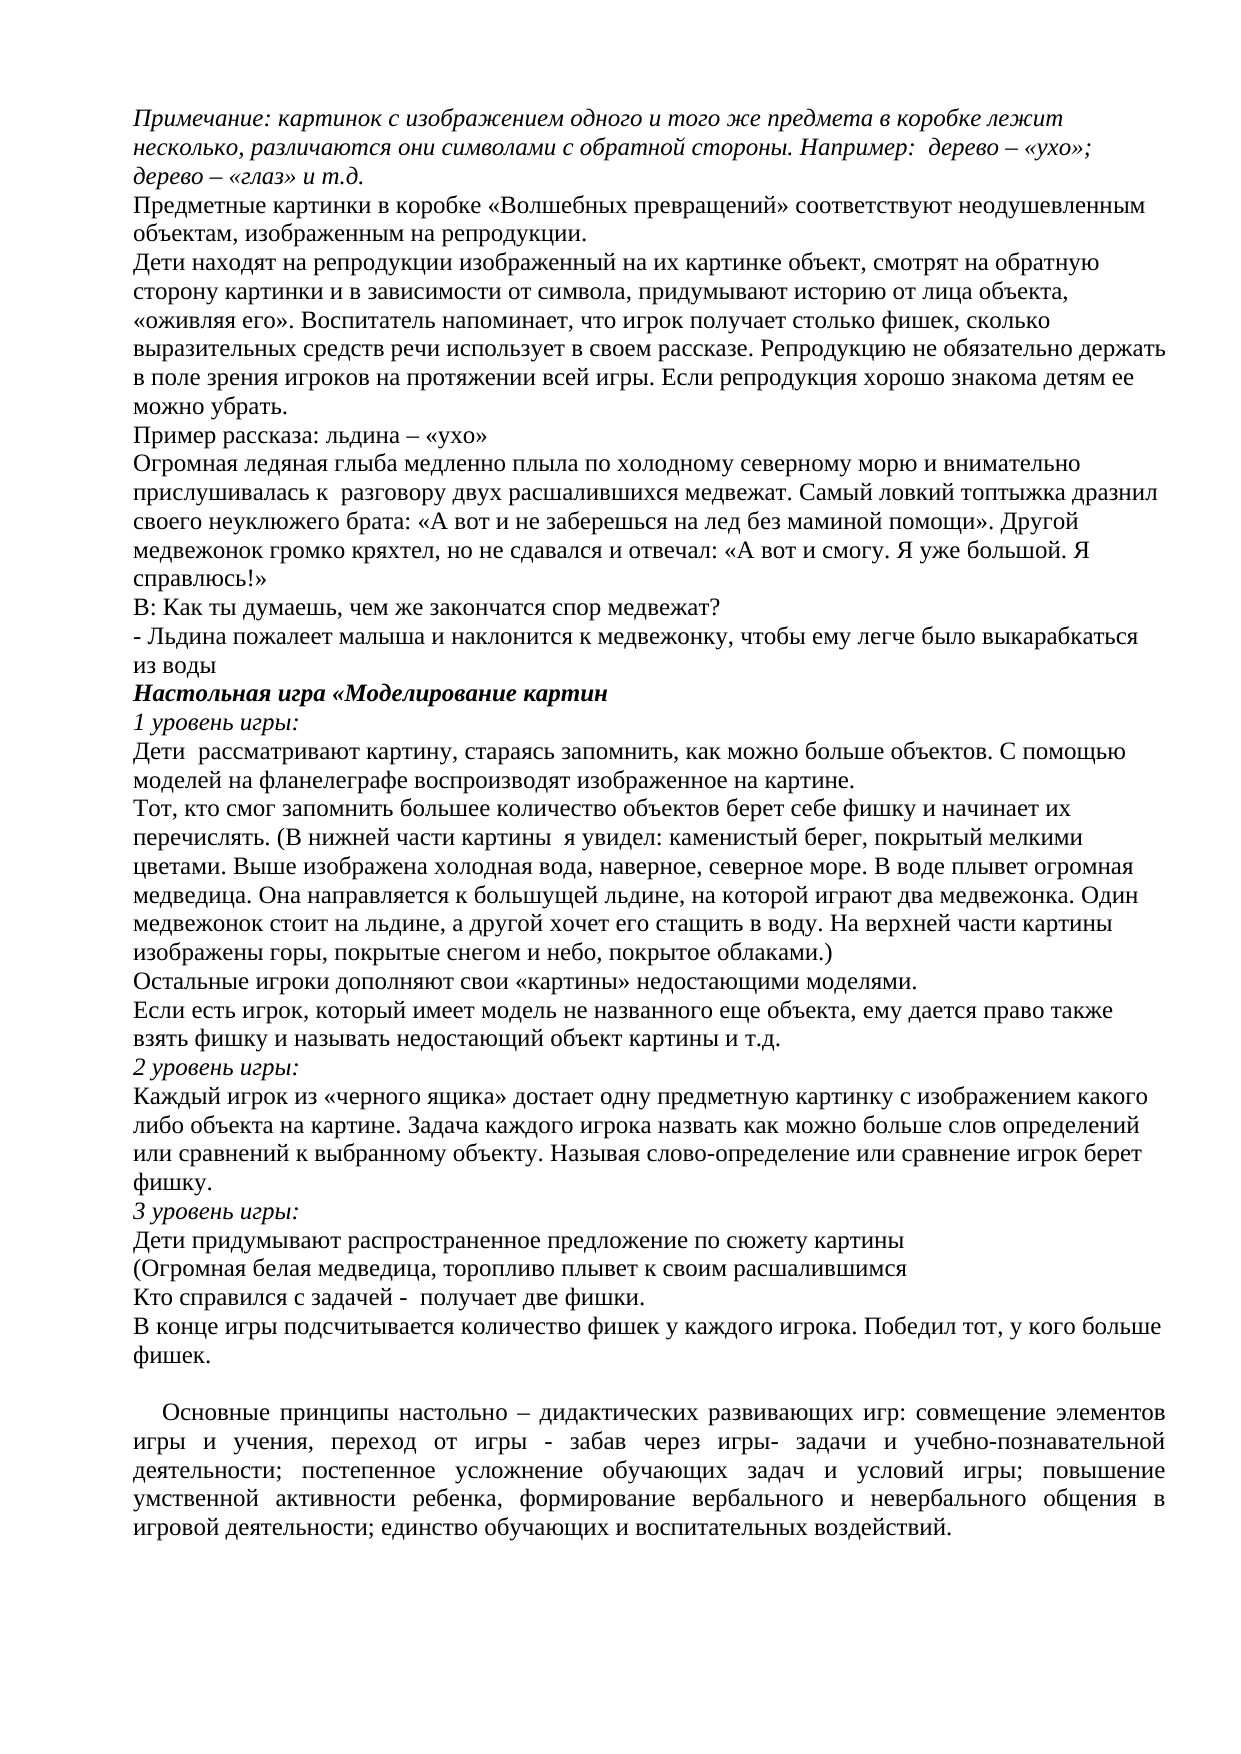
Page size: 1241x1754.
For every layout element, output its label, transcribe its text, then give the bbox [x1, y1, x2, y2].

text 2 уровень игры: [133, 1052, 1167, 1081]
text Остальные игроки дополняют свои «картины» недостающими моделями. [133, 966, 1167, 995]
text 3 уровень игры: [133, 1196, 1167, 1225]
text Настольная игра «Моделирование картин [133, 678, 1167, 707]
text Дети рассматривают картину, стараясь запомнить, как можно больше объектов. С помощью моделей на фланелеграфе воспроизводят изображенное на картине. [133, 736, 1167, 793]
text Тот, кто смог запомнить большее количество объектов берет себе фишку и начинает их перечислять. (В нижней части картины я увидел: каменистый берег, покрытый мелкими цветами. Выше изображена холодная вода, наверное, северное море. В воде плывет огромная медведица. Она направляется к большущей льдине, на которой играют два медвежонка. Один медвежонок стоит на льдине, а другой хочет его стащить в воду. На верхней части картины изображены горы, покрытые снегом и небо, покрытое облаками.) [133, 793, 1167, 966]
text 1 уровень игры: [133, 707, 1167, 736]
text Пример рассказа: льдина – «ухо» [133, 420, 1167, 448]
text Дети находят на репродукции изображенный на их картинке объект, смотрят на обратную сторону картинки и в зависимости от символа, придумывают историю от лица объекта, «оживляя его». Воспитатель напоминает, что игрок получает столько фишек, сколько выразительных средств речи использует в своем рассказе. Репродукцию не обязательно держать в поле зрения игроков на протяжении всей игры. Если репродукция хорошо знакома детям ее можно убрать. [133, 247, 1167, 420]
text Предметные картинки в коробке «Волшебных превращений» соответствуют неодушевленным объектам, изображенным на репродукции. [133, 190, 1167, 247]
text Кто справился с задачей - получает две фишки. [133, 1282, 1167, 1311]
text Каждый игрок из «черного ящика» достает одну предметную картинку с изображением какого либо объекта на картине. Задача каждого игрока назвать как можно больше слов определений или сравнений к выбранному объекту. Называя слово-определение или сравнение игрок берет фишку. [133, 1081, 1167, 1196]
text Дети придумывают распространенное предложение по сюжету картины [133, 1225, 1167, 1253]
text Огромная ледяная глыба медленно плыла по холодному северному морю и внимательно прислушивалась к разговору двух расшалившихся медвежат. Самый ловкий топтыжка дразнил своего неуклюжего брата: «А вот и не заберешься на лед без маминой помощи». Другой медвежонок громко кряхтел, но не сдавался и отвечал: «А вот и смогу. Я уже большой. Я справлюсь!» [133, 448, 1167, 592]
text Основные принципы настольно – дидактических развивающих игр: совмещение элементов игры и учения, переход от игры - забав через игры- задачи и учебно-познавательной деятельности; постепенное усложнение обучающих задач и условий игры; повышение умственной активности ребенка, формирование вербального и невербального общения в игровой деятельности; единство обучающих и воспитательных воздействий. [133, 1397, 1167, 1541]
text В: Как ты думаешь, чем же закончатся спор медвежат? [133, 592, 1167, 621]
text - Льдина пожалеет малыша и наклонится к медвежонку, чтобы ему легче было выкарабкаться из воды [133, 621, 1167, 678]
text Если есть игрок, который имеет модель не названного еще объекта, ему дается право также взять фишку и называть недостающий объект картины и т.д. [133, 995, 1167, 1052]
text Примечание: картинок с изображением одного и того же предмета в коробке лежит несколько, различаются они символами с обратной стороны. Например: дерево – «ухо»; дерево – «глаз» и т.д. [133, 103, 1167, 190]
text (Огромная белая медведица, торопливо плывет к своим расшалившимся [133, 1253, 1167, 1282]
text В конце игры подсчитывается количество фишек у каждого игрока. Победил тот, у кого больше фишек. [133, 1311, 1167, 1368]
